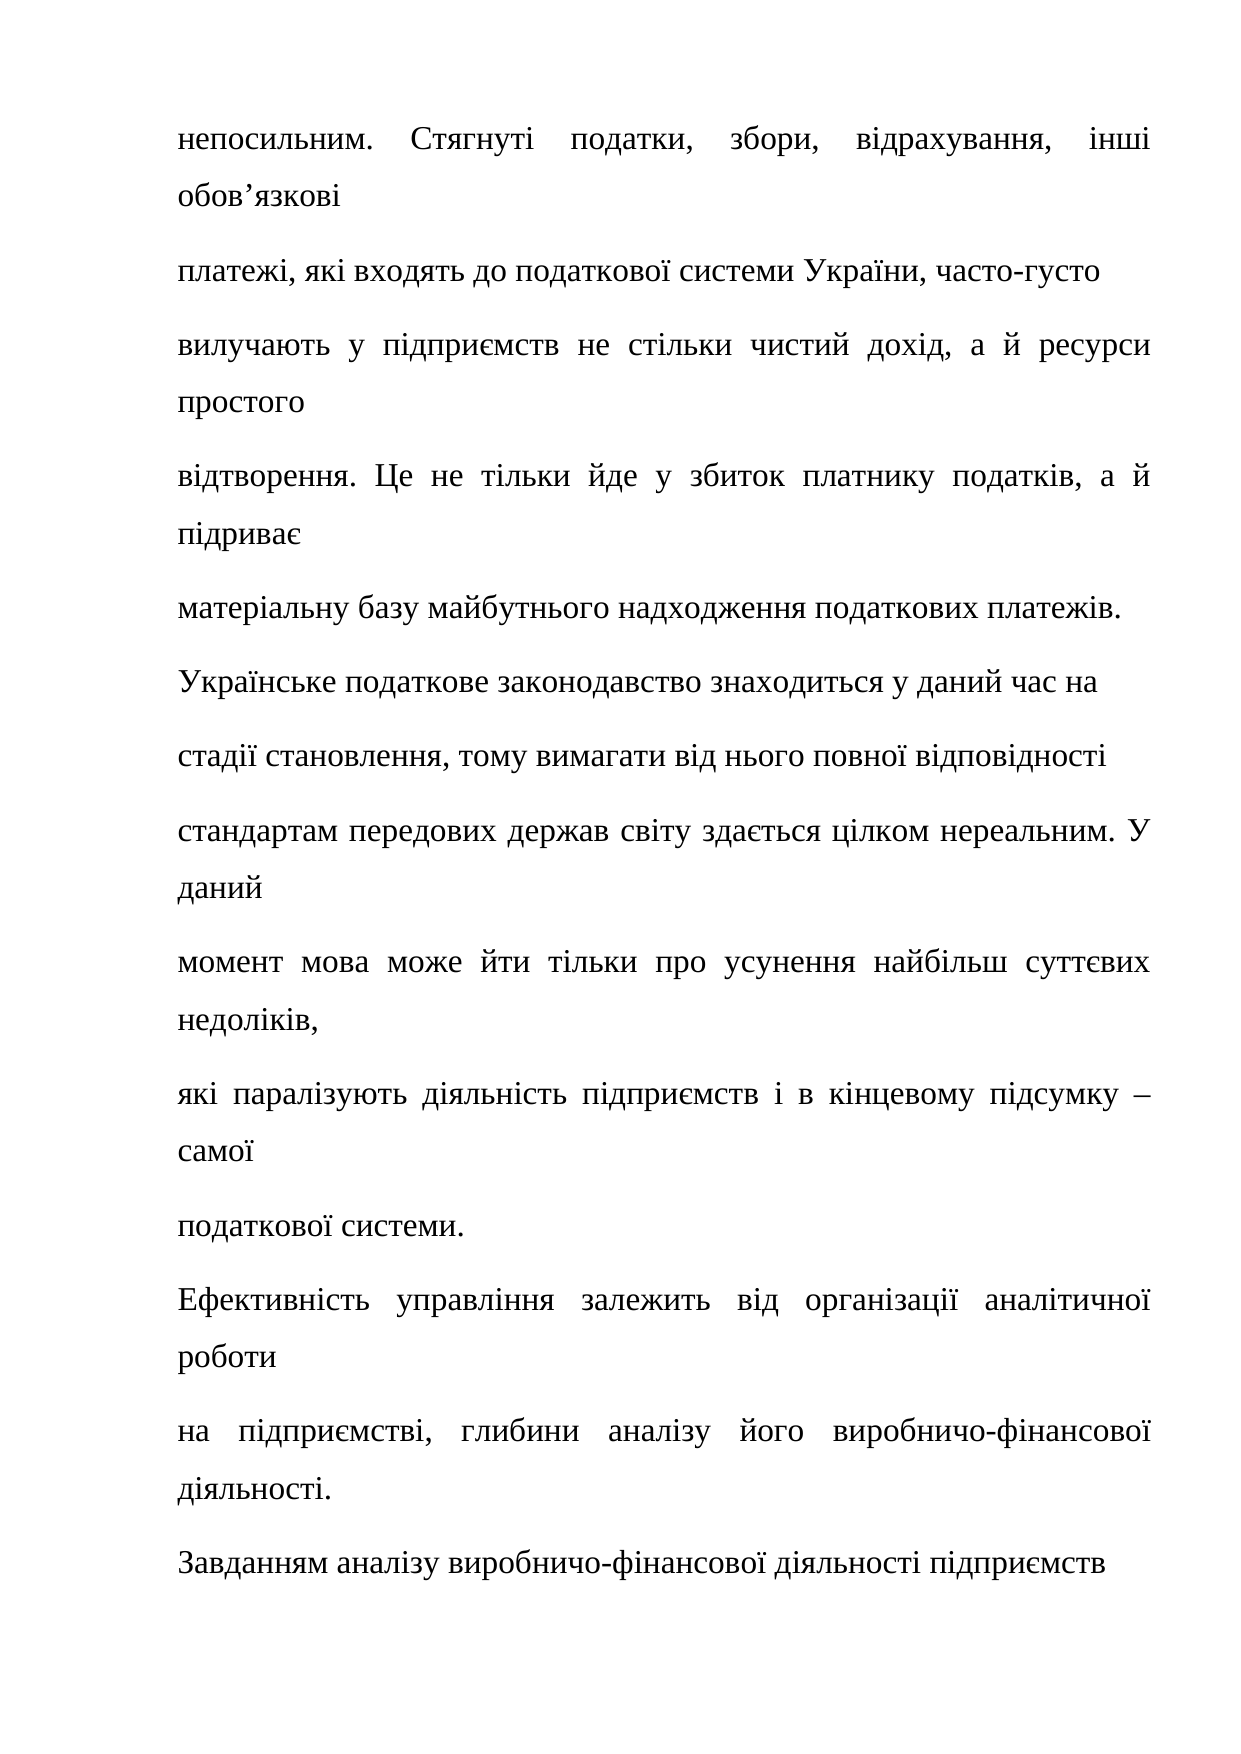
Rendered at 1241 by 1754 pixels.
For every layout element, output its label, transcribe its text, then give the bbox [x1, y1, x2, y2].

text стандартам передових держав світу здається цілком нереальним. У даний [177, 810, 1152, 906]
text Українське податкове законодавство знаходиться у даний час на [177, 661, 1152, 700]
text податкової системи. [177, 1205, 1152, 1243]
text Завданням аналізу виробничо-фінансової діяльності підприємств [177, 1542, 1152, 1581]
text непосильним. Стягнуті податки, збори, відрахування, інші обов’язкові [177, 118, 1152, 214]
text на підприємстві, глибини аналізу його виробничо-фінансової діяльності. [177, 1411, 1152, 1506]
text платежі, які входять до податкової системи України, часто-густо [177, 250, 1152, 288]
text матеріальну базу майбутнього надходження податкових платежів. [177, 587, 1152, 626]
text які паралізують діяльність підприємств і в кінцевому підсумку – самої [177, 1073, 1152, 1169]
text момент мова може йти тільки про усунення найбільш суттєвих недоліків, [177, 941, 1152, 1037]
text Ефективність управління залежить від організації аналітичної роботи [177, 1279, 1152, 1375]
text вилучають у підприємств не стільки чистий дохід, а й ресурси простого [177, 324, 1152, 420]
text відтворення. Це не тільки йде у збиток платнику податків, а й підриває [177, 456, 1152, 551]
text стадії становлення, тому вимагати від нього повної відповідності [177, 736, 1152, 774]
